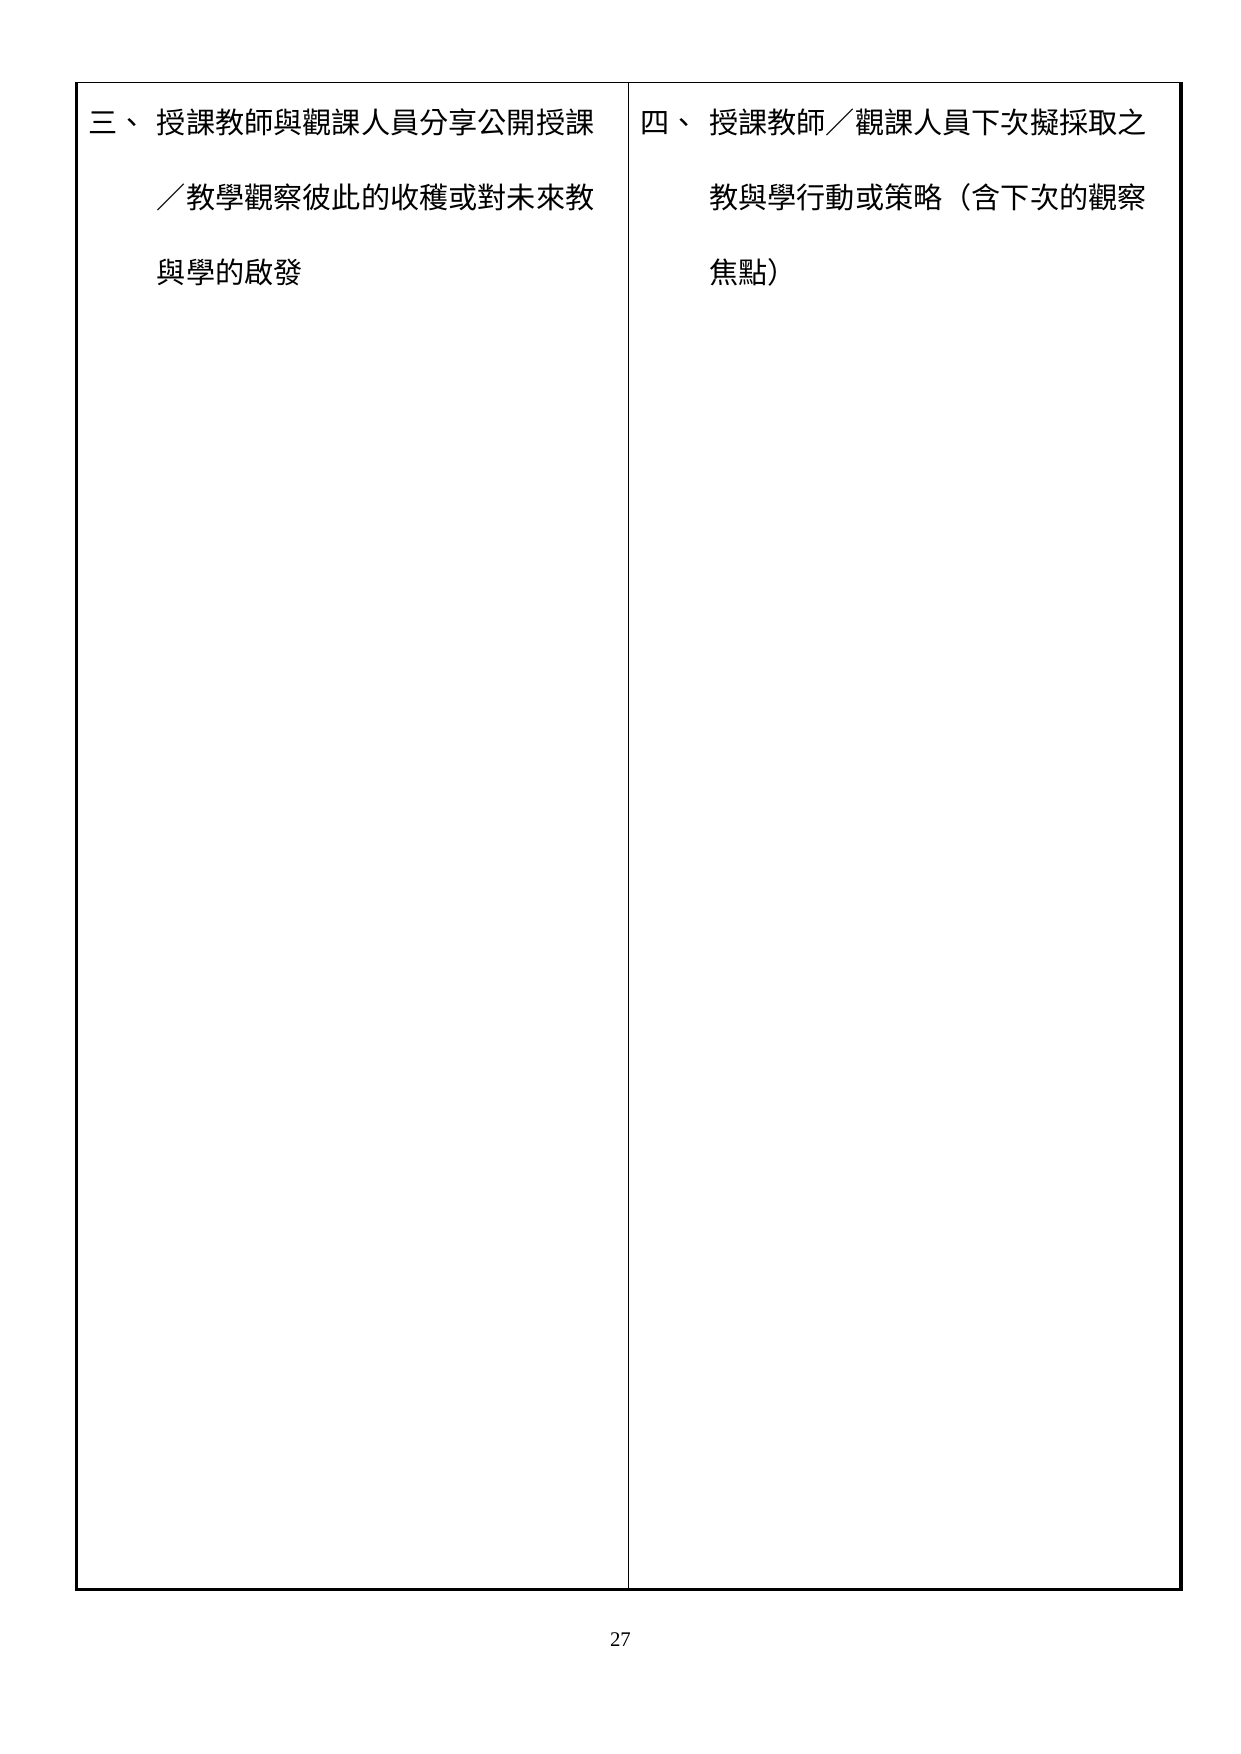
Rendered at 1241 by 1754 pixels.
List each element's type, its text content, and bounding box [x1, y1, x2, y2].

table_cell 授課教師與觀課人員分享公開授課∕教學觀察彼此的收穫或對未來教與學的啟發 [78, 83, 628, 1588]
table_cell 授課教師∕觀課人員下次擬採取之教與學行動或策略（含下次的觀察焦點） [629, 83, 1179, 1588]
